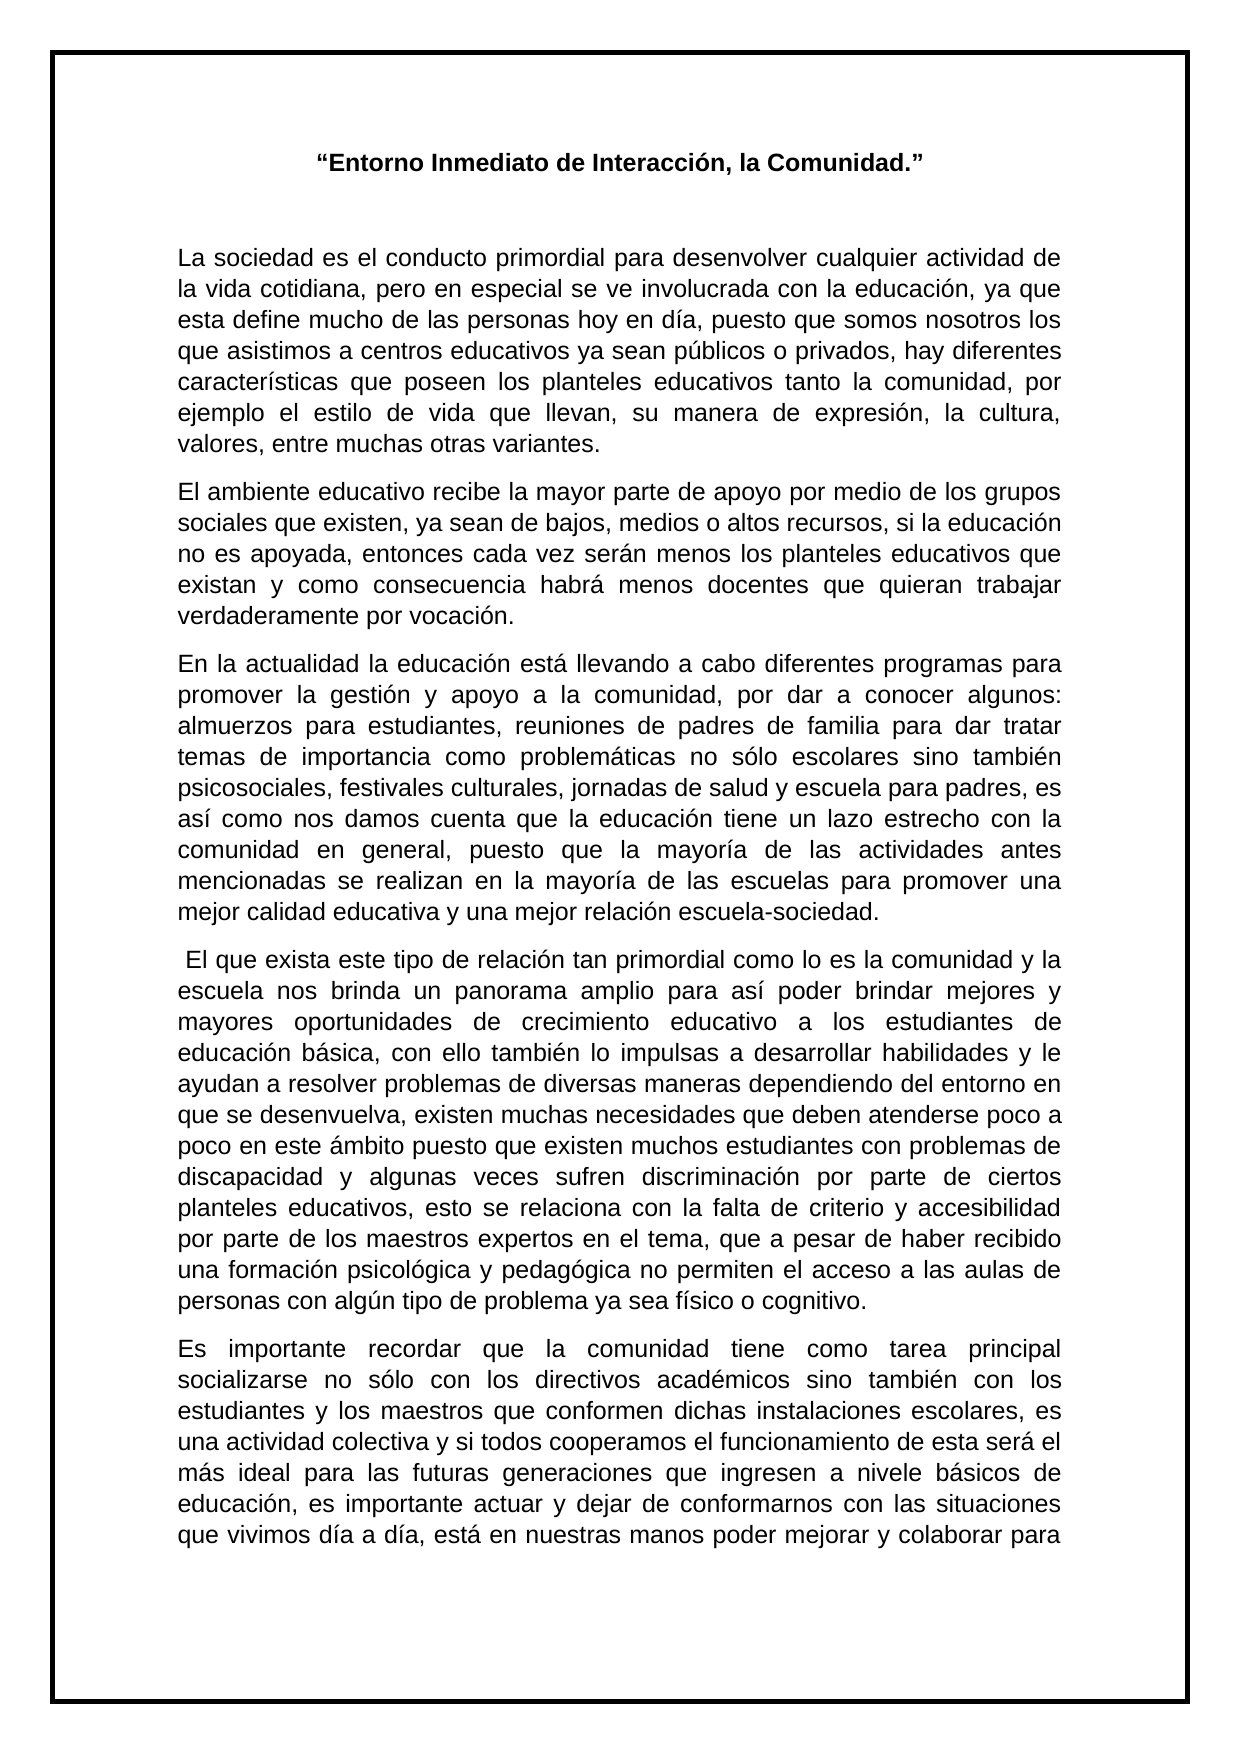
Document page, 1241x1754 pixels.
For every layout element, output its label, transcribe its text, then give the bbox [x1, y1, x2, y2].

text En la actualidad la educación está llevando a cabo diferentes programas para promover la gestión y apoyo a la comunidad, por dar a conocer algunos: almuerzos para estudiantes, reuniones de padres de familia para dar tratar temas de importancia como problemáticas no sólo escolares sino también psicosociales, festivales culturales, jornadas de salud y escuela para padres, es así como nos damos cuenta que la educación tiene un lazo estrecho con la comunidad en general, puesto que la mayoría de las actividades antes mencionadas se realizan en la mayoría de las escuelas para promover una mejor calidad educativa y una mejor relación escuela-sociedad. [177, 649, 1063, 926]
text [177, 1334, 1063, 1549]
text El ambiente educativo recibe la mayor parte de apoyo por medio de los grupos sociales que existen, ya sean de bajos, medios o altos recursos, si la educación no es apoyada, entonces cada vez serán menos los planteles educativos que existan y como consecuencia habrá menos docentes que quieran trabajar verdaderamente por vocación. [177, 477, 1063, 630]
text “Entorno Inmediato de Interacción, la Comunidad.” [177, 148, 1063, 176]
text La sociedad es el conducto primordial para desenvolver cualquier actividad de la vida cotidiana, pero en especial se ve involucrada con la educación, ya que esta define mucho de las personas hoy en día, puesto que somos nosotros los que asistimos a centros educativos ya sean públicos o privados, hay diferentes características que poseen los planteles educativos tanto la comunidad, por ejemplo el estilo de vida que llevan, su manera de expresión, la cultura, valores, entre muchas otras variantes. [177, 243, 1063, 458]
text El que exista este tipo de relación tan primordial como lo es la comunidad y la escuela nos brinda un panorama amplio para así poder brindar mejores y mayores oportunidades de crecimiento educativo a los estudiantes de educación básica, con ello también lo impulsas a desarrollar habilidades y le ayudan a resolver problemas de diversas maneras dependiendo del entorno en que se desenvuelva, existen muchas necesidades que deben atenderse poco a poco en este ámbito puesto que existen muchos estudiantes con problemas de discapacidad y algunas veces sufren discriminación por parte de ciertos planteles educativos, esto se relaciona con la falta de criterio y accesibilidad por parte de los maestros expertos en el tema, que a pesar de haber recibido una formación psicológica y pedagógica no permiten el acceso a las aulas de personas con algún tipo de problema ya sea físico o cognitivo. [177, 945, 1063, 1315]
